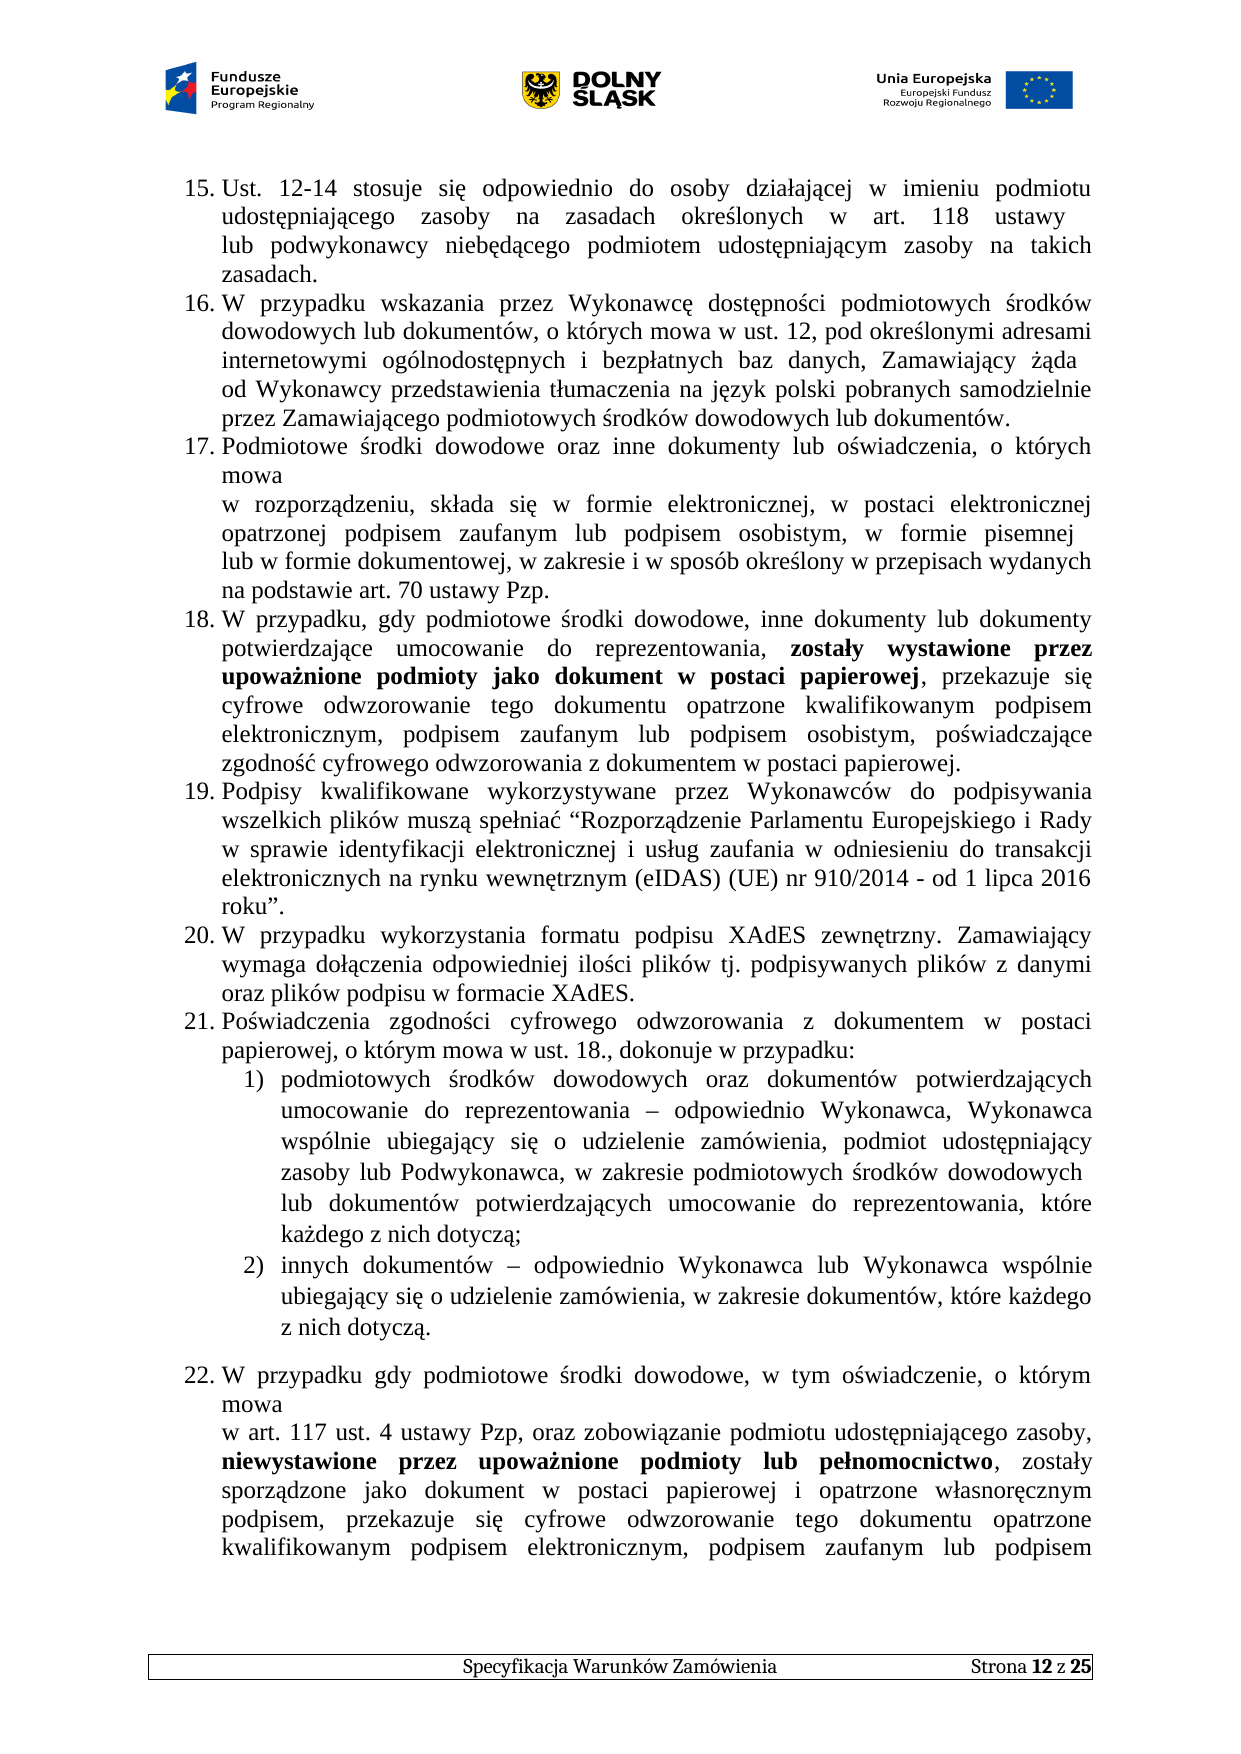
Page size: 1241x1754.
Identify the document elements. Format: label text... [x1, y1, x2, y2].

list Poświadczenia zgodności cyfrowego odwzorowania z dokumentem w postaci papierowej, o którym mowa w ust. 18., dokonuje w przypadku: [184, 1006, 1093, 1064]
list innych dokumentów – odpowiednio Wykonawca lub Wykonawca wspólnie ubiegający się o udzielenie zamówienia, w zakresie dokumentów, które każdego z nich dotyczą. [243, 1250, 1093, 1341]
list Podpisy kwalifikowane wykorzystywane przez Wykonawców do podpisywania wszelkich plików muszą spełniać “Rozporządzenie Parlamentu Europejskiego i Rady w sprawie identyfikacji elektronicznej i usług zaufania w odniesieniu do transakcji elektronicznych na rynku wewnętrznym (eIDAS) (UE) nr 910/2014 - od 1 lipca 2016 roku”. [184, 776, 1093, 920]
list podmiotowych środków dowodowych oraz dokumentów potwierdzających umocowanie do reprezentowania – odpowiednio Wykonawca, Wykonawca wspólnie ubiegający się o udzielenie zamówienia, podmiot udostępniający zasoby lub Podwykonawca, w zakresie podmiotowych środków dowodowych lub dokumentów potwierdzających umocowanie do reprezentowania, które każdego z nich dotyczą; [243, 1064, 1093, 1248]
picture [103, 14, 1133, 157]
list Ust. 12-14 stosuje się odpowiednio do osoby działającej w imieniu podmiotu udostępniającego zasoby na zasadach określonych w art. 118 ustawy lub podwykonawcy niebędącego podmiotem udostępniającym zasoby na takich zasadach. [184, 157, 1093, 288]
list W przypadku, gdy podmiotowe środki dowodowe, inne dokumenty lub dokumenty potwierdzające umocowanie do reprezentowania, zostały wystawione przez upoważnione podmioty jako dokument w postaci papierowej, przekazuje się cyfrowe odwzorowanie tego dokumentu opatrzone kwalifikowanym podpisem elektronicznym, podpisem zaufanym lub podpisem osobistym, poświadczające zgodność cyfrowego odwzorowania z dokumentem w postaci papierowej. [184, 604, 1093, 776]
list W przypadku wskazania przez Wykonawcę dostępności podmiotowych środków dowodowych lub dokumentów, o których mowa w ust. 12, pod określonymi adresami internetowymi ogólnodostępnych i bezpłatnych baz danych, Zamawiający żąda od Wykonawcy przedstawienia tłumaczenia na język polski pobranych samodzielnie przez Zamawiającego podmiotowych środków dowodowych lub dokumentów. [184, 288, 1093, 431]
list Podmiotowe środki dowodowe oraz inne dokumenty lub oświadczenia, o których mowa w rozporządzeniu, składa się w formie elektronicznej, w postaci elektronicznej opatrzonej podpisem zaufanym lub podpisem osobistym, w formie pisemnej lub w formie dokumentowej, w zakresie i w sposób określony w przepisach wydanych na podstawie art. 70 ustawy Pzp. [184, 431, 1093, 604]
list W przypadku wykorzystania formatu podpisu XAdES zewnętrzny. Zamawiający wymaga dołączenia odpowiedniej ilości plików tj. podpisywanych plików z danymi oraz plików podpisu w formacie XAdES. [184, 920, 1093, 1006]
